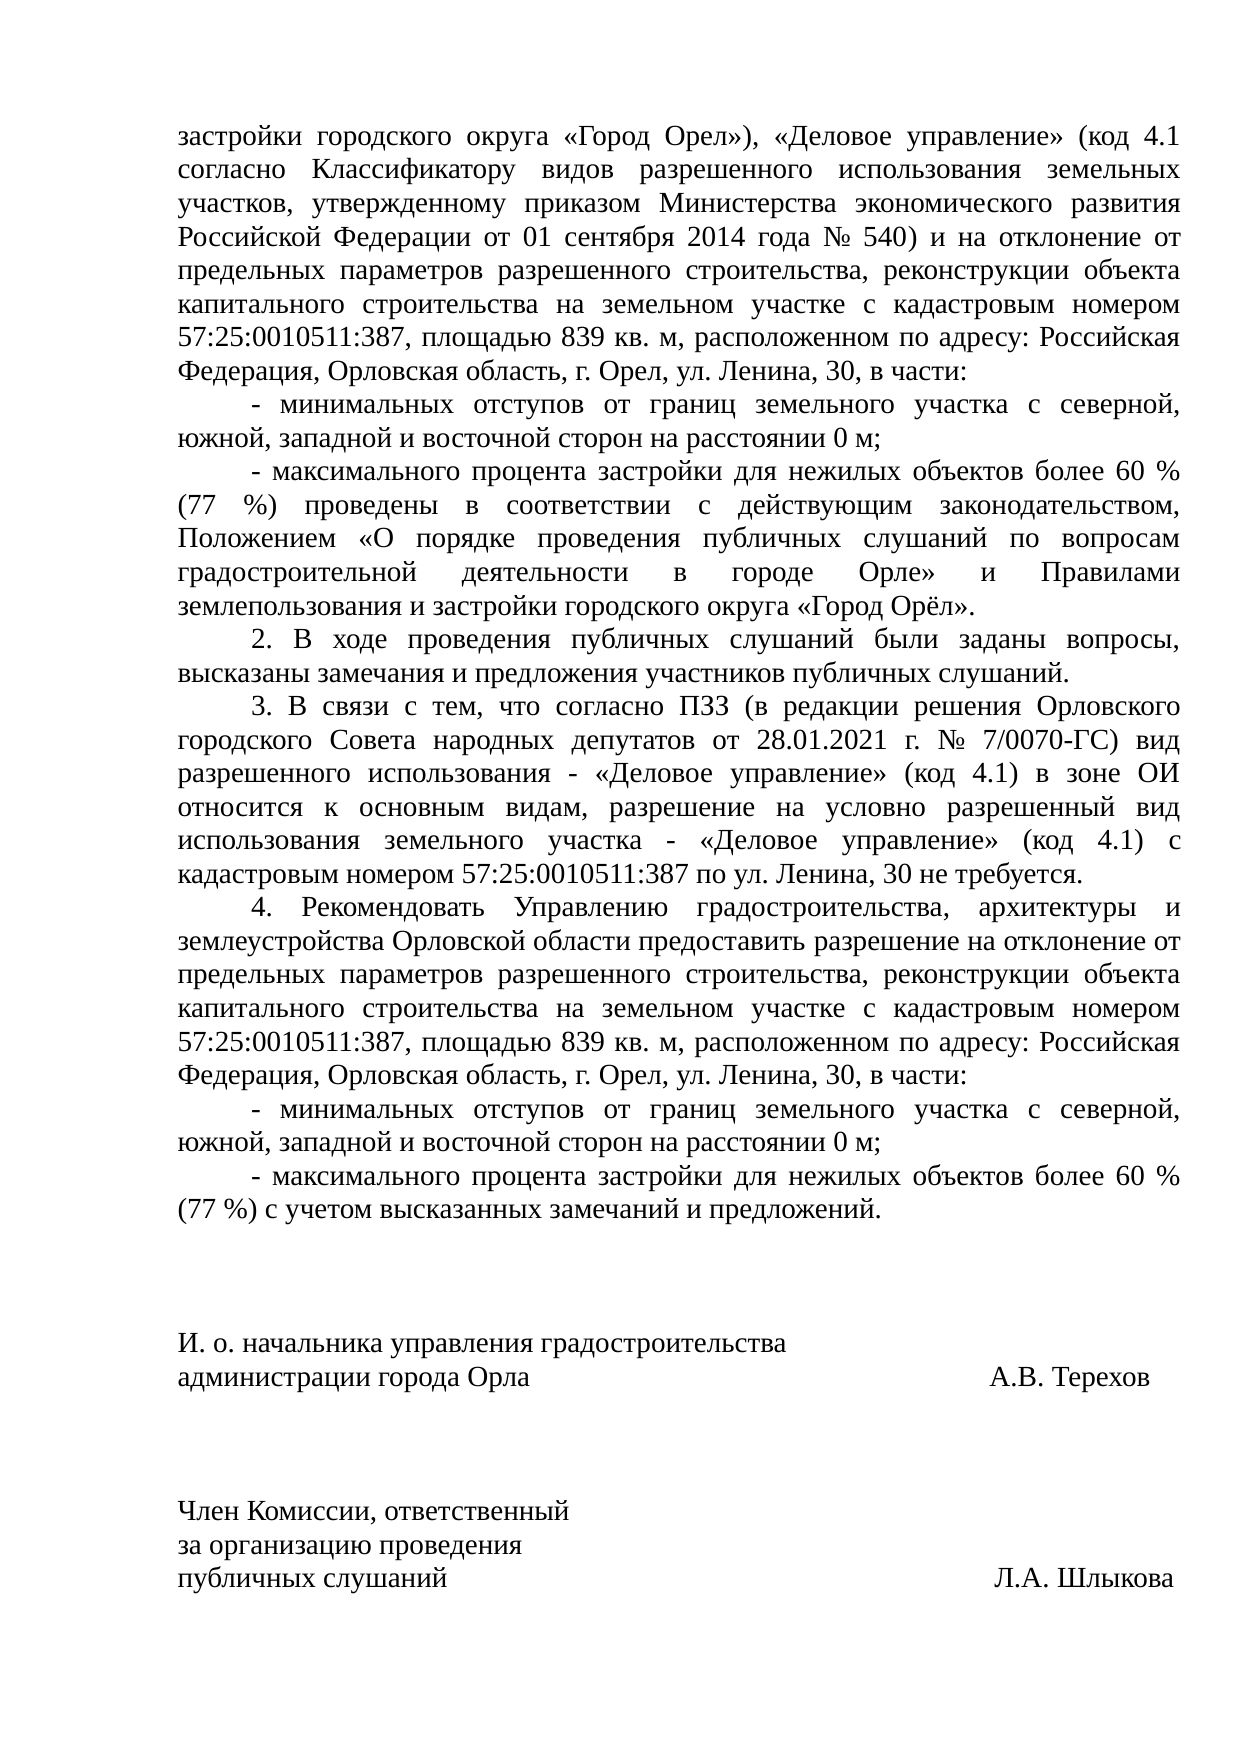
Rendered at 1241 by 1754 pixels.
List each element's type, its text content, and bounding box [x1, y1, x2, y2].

text - минимальных отступов от границ земельного участка с северной, южной, западной и восточной сторон на расстоянии 0 м; [177, 386, 1181, 453]
text - максимального процента застройки для нежилых объектов более 60 % (77 %) проведены в соответствии с действующим законодательством, Положением «О порядке проведения публичных слушаний по вопросам градостроительной деятельности в городе Орле» и Правилами землепользования и застройки городского округа «Город Орёл». [177, 453, 1181, 621]
text - минимальных отступов от границ земельного участка с северной, южной, западной и восточной сторон на расстоянии 0 м; [177, 1091, 1181, 1158]
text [177, 118, 1181, 386]
text И. о. начальника управления градостроительства [177, 1326, 1181, 1359]
text администрации города Орла А.В. Терехов [177, 1359, 1181, 1393]
text - максимального процента застройки для нежилых объектов более 60 % (77 %) с учетом высказанных замечаний и предложений. [177, 1158, 1181, 1225]
text 2. В ходе проведения публичных слушаний были заданы вопросы, высказаны замечания и предложения участников публичных слушаний. [177, 621, 1181, 688]
text 3. В связи с тем, что согласно ПЗЗ (в редакции решения Орловского городского Совета народных депутатов от 28.01.2021 г. № 7/0070-ГС) вид разрешенного использования - «Деловое управление» (код 4.1) в зоне ОИ относится к основным видам, разрешение на условно разрешенный вид использования земельного участка - «Деловое управление» (код 4.1) с кадастровым номером 57:25:0010511:387 по ул. Ленина, 30 не требуется. [177, 688, 1181, 889]
text Член Комиссии, ответственный [177, 1493, 1181, 1527]
text за организацию проведения [177, 1527, 1181, 1560]
text 4. Рекомендовать Управлению градостроительства, архитектуры и землеустройства Орловской области предоставить разрешение на отклонение от предельных параметров разрешенного строительства, реконструкции объекта капитального строительства на земельном участке с кадастровым номером 57:25:0010511:387, площадью 839 кв. м, расположенном по адресу: Российская Федерация, Орловская область, г. Орел, ул. Ленина, 30, в части: [177, 889, 1181, 1091]
text публичных слушаний Л.А. Шлыкова [177, 1560, 1181, 1594]
